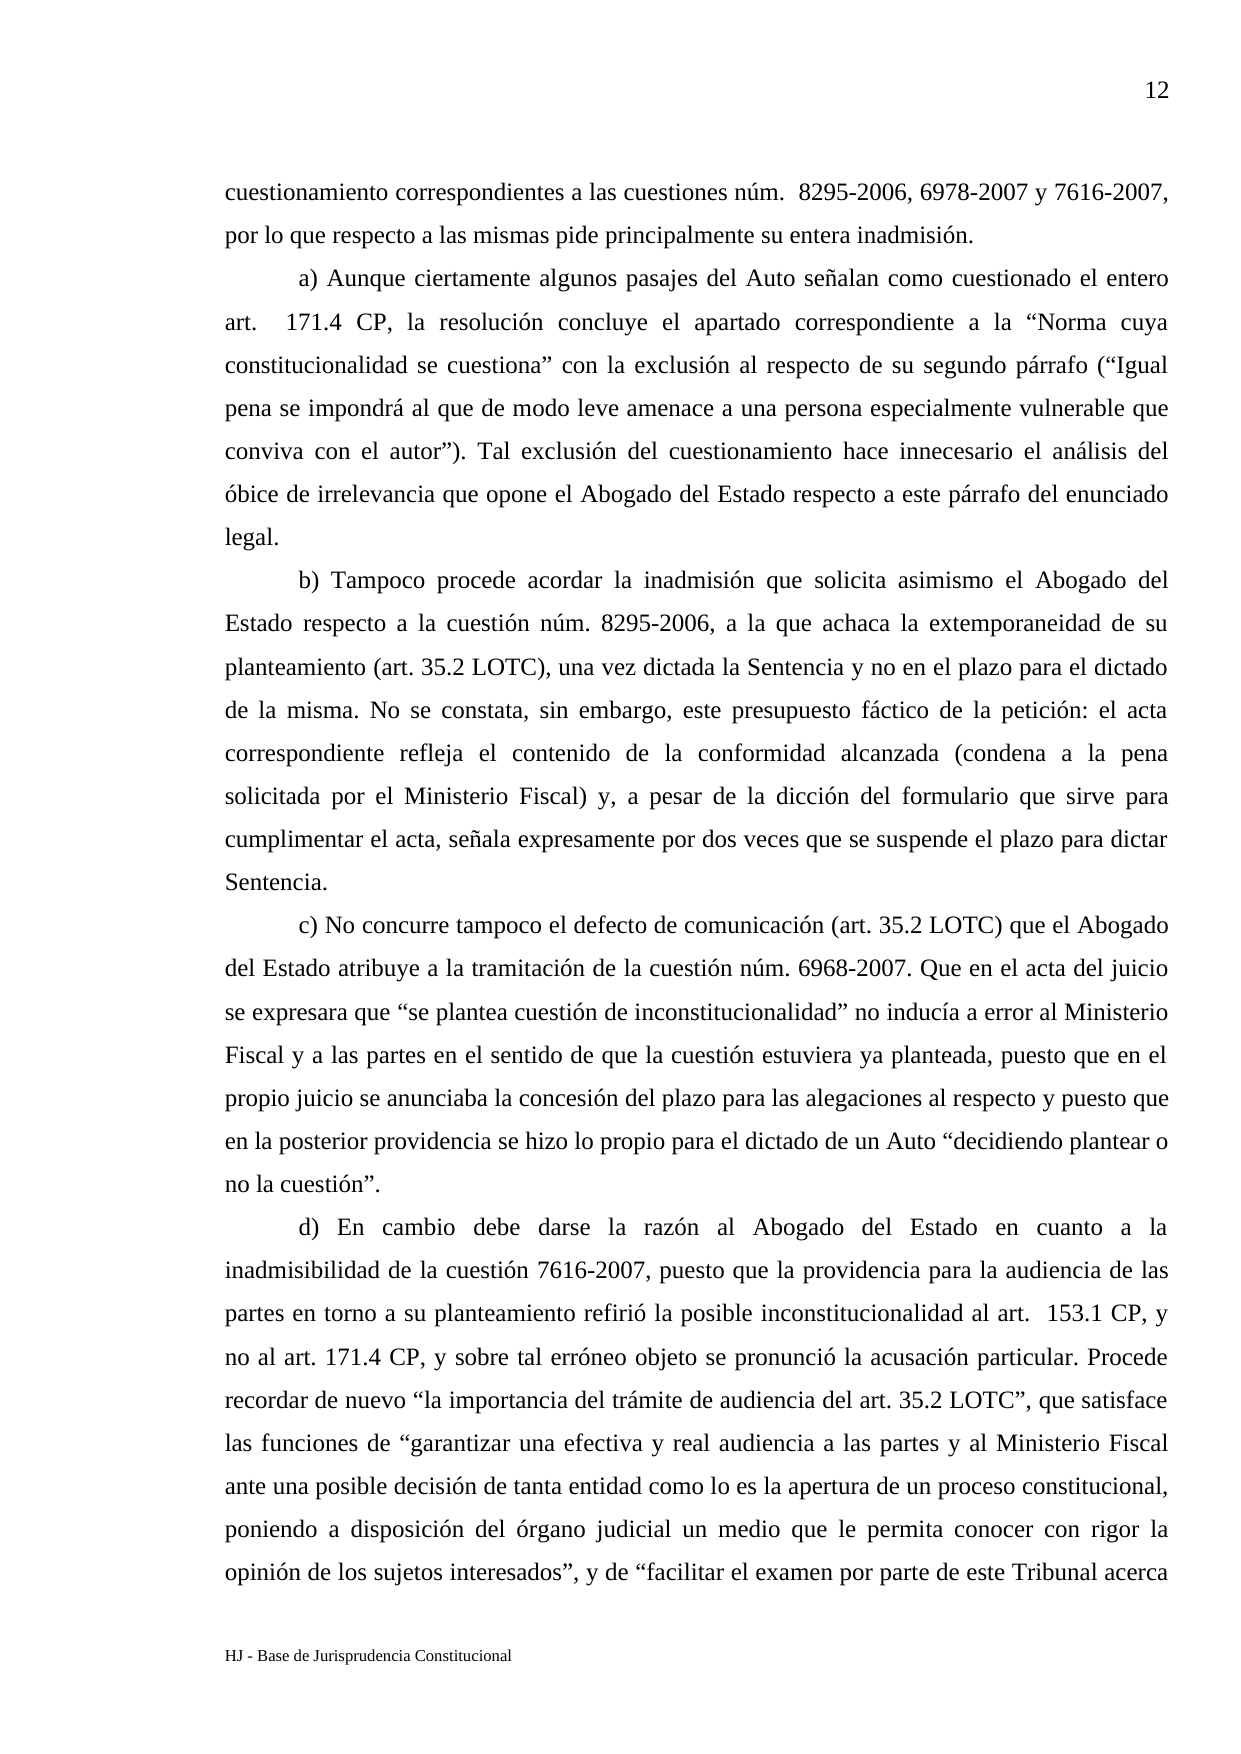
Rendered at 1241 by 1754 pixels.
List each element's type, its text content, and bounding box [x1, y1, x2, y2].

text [224, 1212, 1169, 1586]
text c) No concurre tampoco el defecto de comunicación (art. 35.2 LOTC) que el Abogado del Estado atribuye a la tramitación de la cuestión núm. 6968-2007. Que en el acta del juicio se expresara que “se plantea cuestión de inconstitucionalidad” no inducía a error al Ministerio Fiscal y a las partes en el sentido de que la cuestión estuviera ya planteada, puesto que en el propio juicio se anunciaba la concesión del plazo para las alegaciones al respecto y puesto que en la posterior providencia se hizo lo propio para el dictado de un Auto “decidiendo plantear o no la cuestión”. [224, 910, 1169, 1198]
text a) Aunque ciertamente algunos pasajes del Auto señalan como cuestionado el entero art. 171.4 CP, la resolución concluye el apartado correspondiente a la “Norma cuya constitucionalidad se cuestiona” con la exclusión al respecto de su segundo párrafo (“Igual pena se impondrá al que de modo leve amenace a una persona especialmente vulnerable que conviva con el autor”). Tal exclusión del cuestionamiento hace innecesario el análisis del óbice de irrelevancia que opone el Abogado del Estado respecto a este párrafo del enunciado legal. [224, 263, 1169, 551]
text b) Tampoco procede acordar la inadmisión que solicita asimismo el Abogado del Estado respecto a la cuestión núm. 8295-2006, a la que achaca la extemporaneidad de su planteamiento (art. 35.2 LOTC), una vez dictada la Sentencia y no en el plazo para el dictado de la misma. No se constata, sin embargo, este presupuesto fáctico de la petición: el acta correspondiente refleja el contenido de la conformidad alcanzada (condena a la pena solicitada por el Ministerio Fiscal) y, a pesar de la dicción del formulario que sirve para cumplimentar el acta, señala expresamente por dos veces que se suspende el plazo para dictar Sentencia. [224, 565, 1169, 896]
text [224, 177, 1169, 249]
